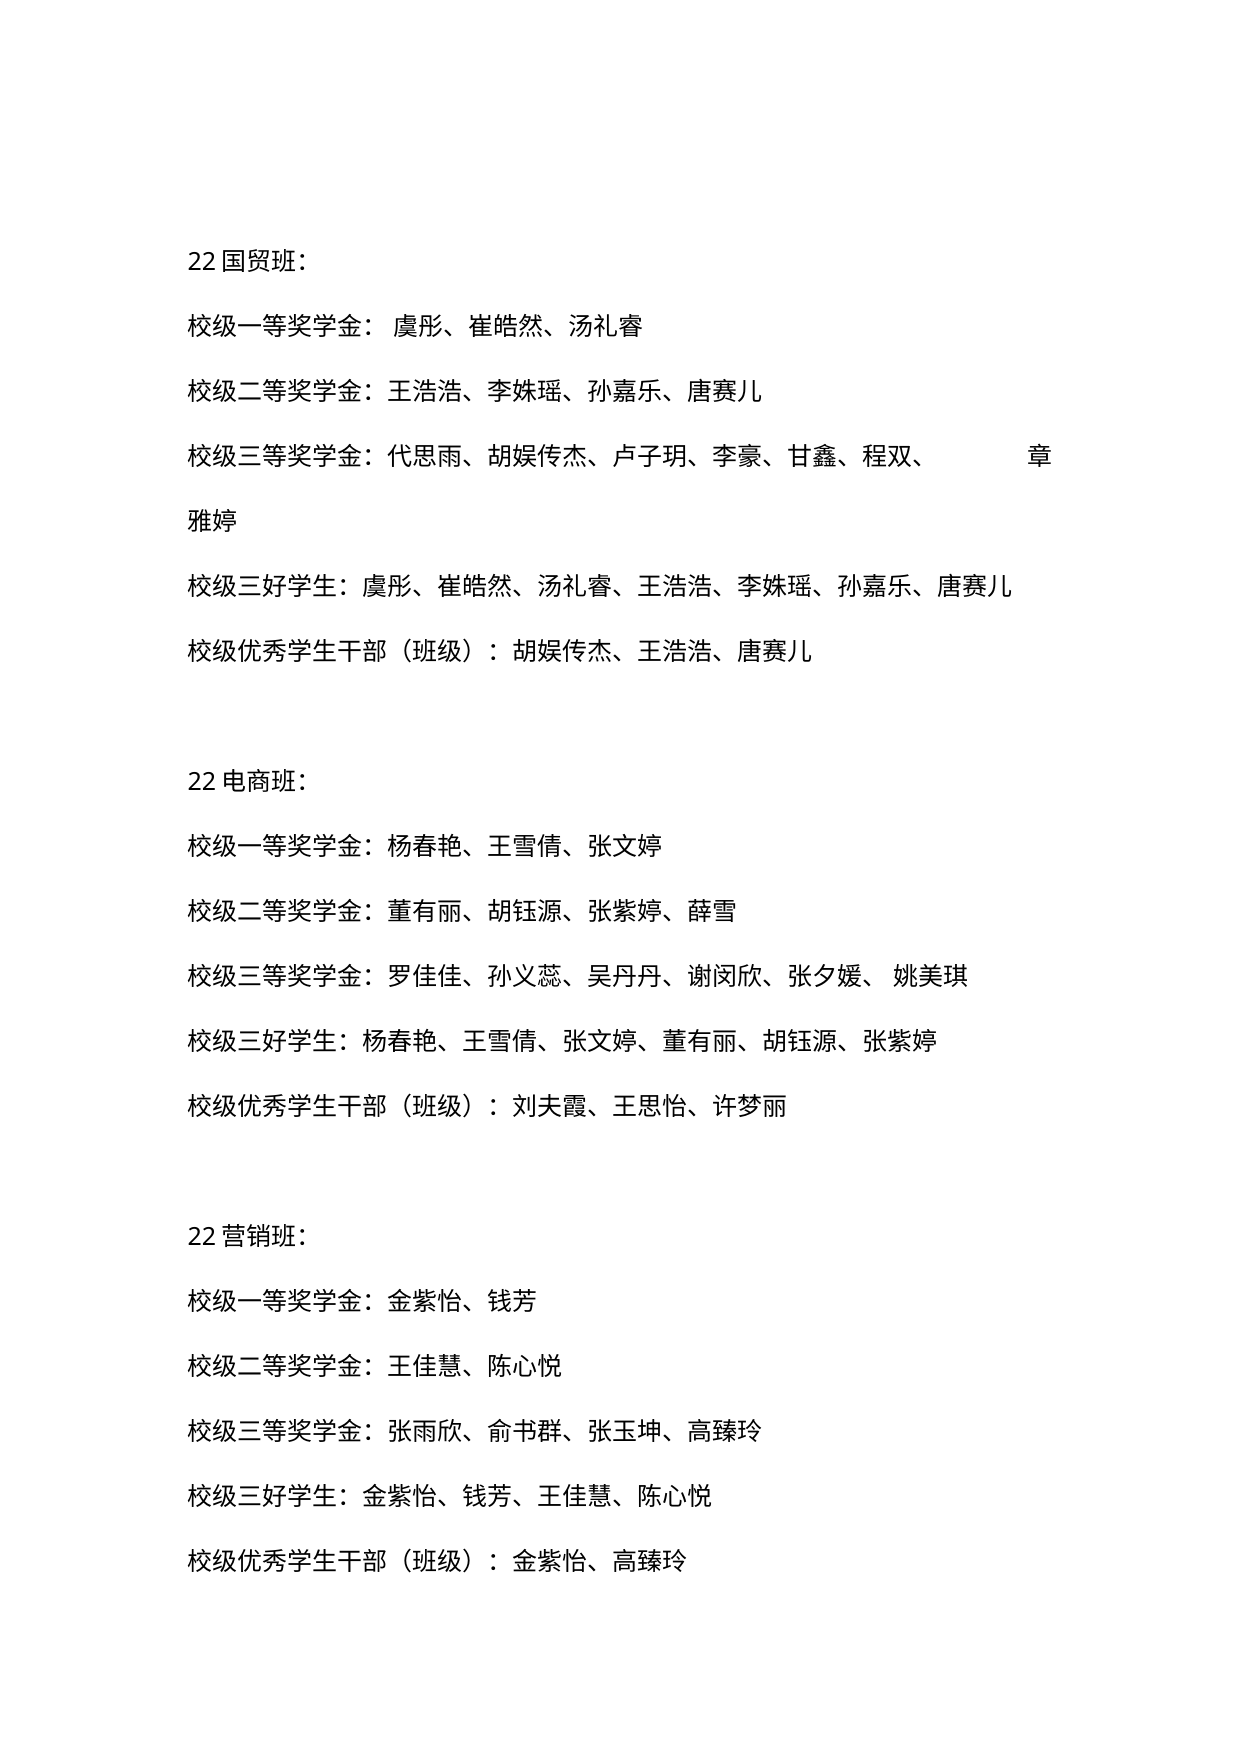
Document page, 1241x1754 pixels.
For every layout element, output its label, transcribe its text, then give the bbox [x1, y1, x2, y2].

text 校级一等奖学金：金紫怡、钱芳 [187, 1267, 1053, 1332]
text 校级一等奖学金： 虞彤、崔皓然、汤礼睿 [187, 292, 1053, 357]
text 校级三等奖学金：张雨欣、俞书群、张玉坤、高臻玲 [187, 1397, 1053, 1462]
text 校级二等奖学金：董有丽、胡钰源、张紫婷、薛雪 [187, 877, 1053, 942]
text 校级三好学生：虞彤、崔皓然、汤礼睿、王浩浩、李姝瑶、孙嘉乐、唐赛儿 [187, 552, 1053, 617]
text 校级三好学生：金紫怡、钱芳、王佳慧、陈心悦 [187, 1462, 1053, 1527]
text 校级一等奖学金：杨春艳、王雪倩、张文婷 [187, 812, 1053, 877]
text 22营销班： [187, 1202, 1053, 1267]
text 22电商班： [187, 747, 1053, 812]
text 校级优秀学生干部（班级）：刘夫霞、王思怡、许梦丽 [187, 1072, 1053, 1137]
text 校级三等奖学金：罗佳佳、孙义蕊、吴丹丹、谢闵欣、张夕媛、 姚美琪 [187, 942, 1053, 1007]
text 校级优秀学生干部（班级）：金紫怡、高臻玲 [187, 1527, 1053, 1592]
text 22国贸班： [187, 227, 1053, 292]
text 校级优秀学生干部（班级）：胡娱传杰、王浩浩、唐赛儿 [187, 617, 1053, 682]
text 校级三等奖学金：代思雨、胡娱传杰、卢子玥、李豪、甘鑫、程双、 章雅婷 [187, 422, 1053, 552]
text 校级二等奖学金：王佳慧、陈心悦 [187, 1332, 1053, 1397]
text 校级二等奖学金：王浩浩、李姝瑶、孙嘉乐、唐赛儿 [187, 357, 1053, 422]
text 校级三好学生：杨春艳、王雪倩、张文婷、董有丽、胡钰源、张紫婷 [187, 1007, 1053, 1072]
